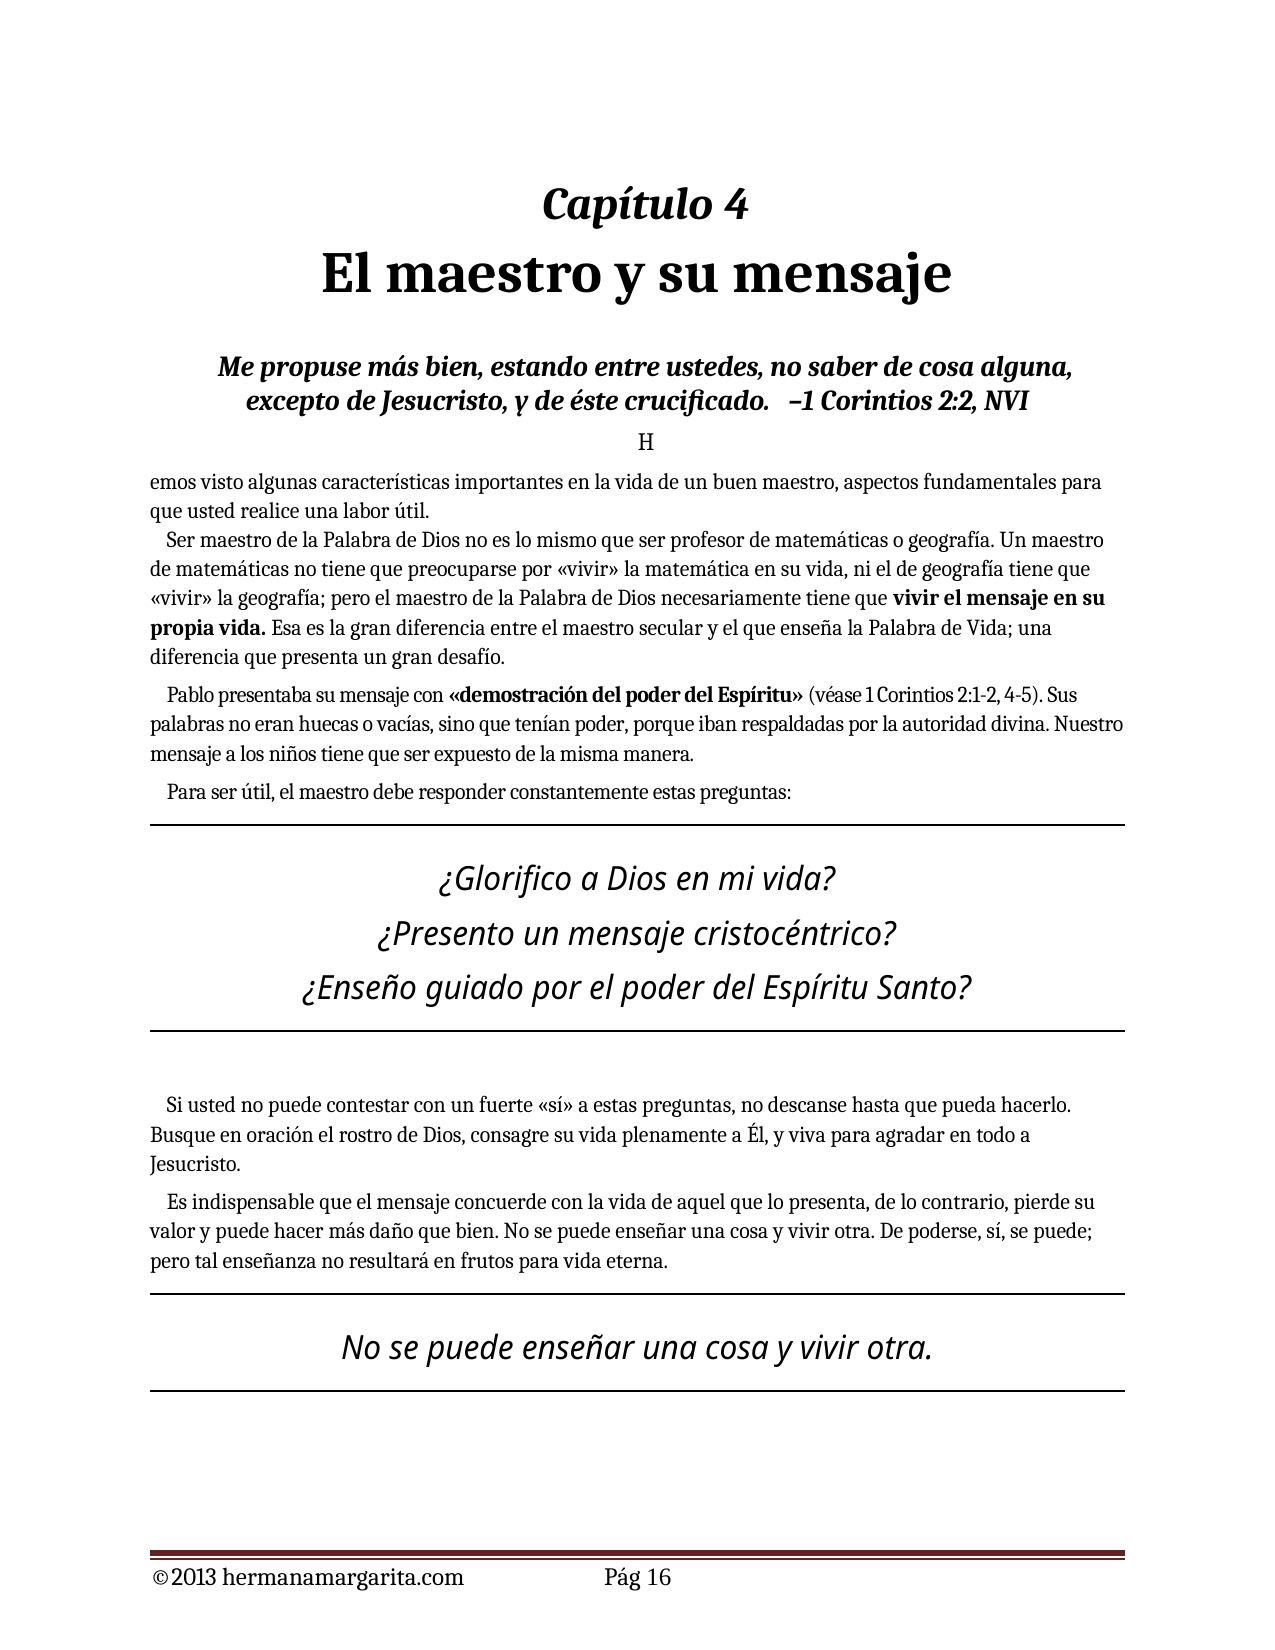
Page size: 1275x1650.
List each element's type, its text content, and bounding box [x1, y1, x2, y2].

text Pablo presentaba su mensaje con «demostración del poder del Espíritu» (véase 1 Corintios 2:1-2, 4-5). Sus palabras no eran huecas o vacías, sino que tenían poder, porque iban respaldadas por la autoridad divina. Nuestro mensaje a los niños tiene que ser expuesto de la misma manera. [150, 679, 1125, 767]
text ¿Glorifico a Dios en mi vida? ¿Presento un mensaje cristocéntrico? ¿Enseño guiado por el poder del Espíritu Santo? [150, 826, 1125, 1030]
text No se puede enseñar una cosa y vivir otra. [150, 1295, 1125, 1390]
text Es indispensable que el mensaje concuerde con la vida de aquel que lo presenta, de lo contrario, pierde su valor y puede hacer más daño que bien. No se puede enseñar una cosa y vivir otra. De poderse, sí, se puede; pero tal enseñanza no resultará en frutos para vida eterna. [150, 1186, 1125, 1274]
text Capítulo 4 [150, 178, 1125, 231]
text El maestro y su mensaje [150, 240, 1125, 307]
text Si usted no puede contestar con un fuerte «sí» a estas preguntas, no descanse hasta que pueda hacerlo. Busque en oración el rostro de Dios, consagre su vida plenamente a Él, y viva para agradar en todo a Jesucristo. [150, 1089, 1125, 1177]
text emos visto algunas características importantes en la vida de un buen maestro, aspectos fundamentales para que usted realice una labor útil. [150, 466, 1125, 524]
text Me propuse más bien, estando entre ustedes, no saber de cosa alguna, excepto de Jesucristo, y de éste crucificado. –1 Corintios 2:2, NVI [150, 351, 1125, 418]
text Para ser útil, el maestro debe responder constantemente estas preguntas: [150, 776, 1125, 805]
text Ser maestro de la Palabra de Dios no es lo mismo que ser profesor de matemáticas o geografía. Un maestro de matemáticas no tiene que preocuparse por «vivir» la matemática en su vida, ni el de geografía tiene que «vivir» la geografía; pero el maestro de la Palabra de Dios necesariamente tiene que vivir el mensaje en su propia vida. Esa es la gran diferencia entre el maestro secular y el que enseña la Palabra de Vida; una diferencia que presenta un gran desafío. [150, 524, 1125, 670]
